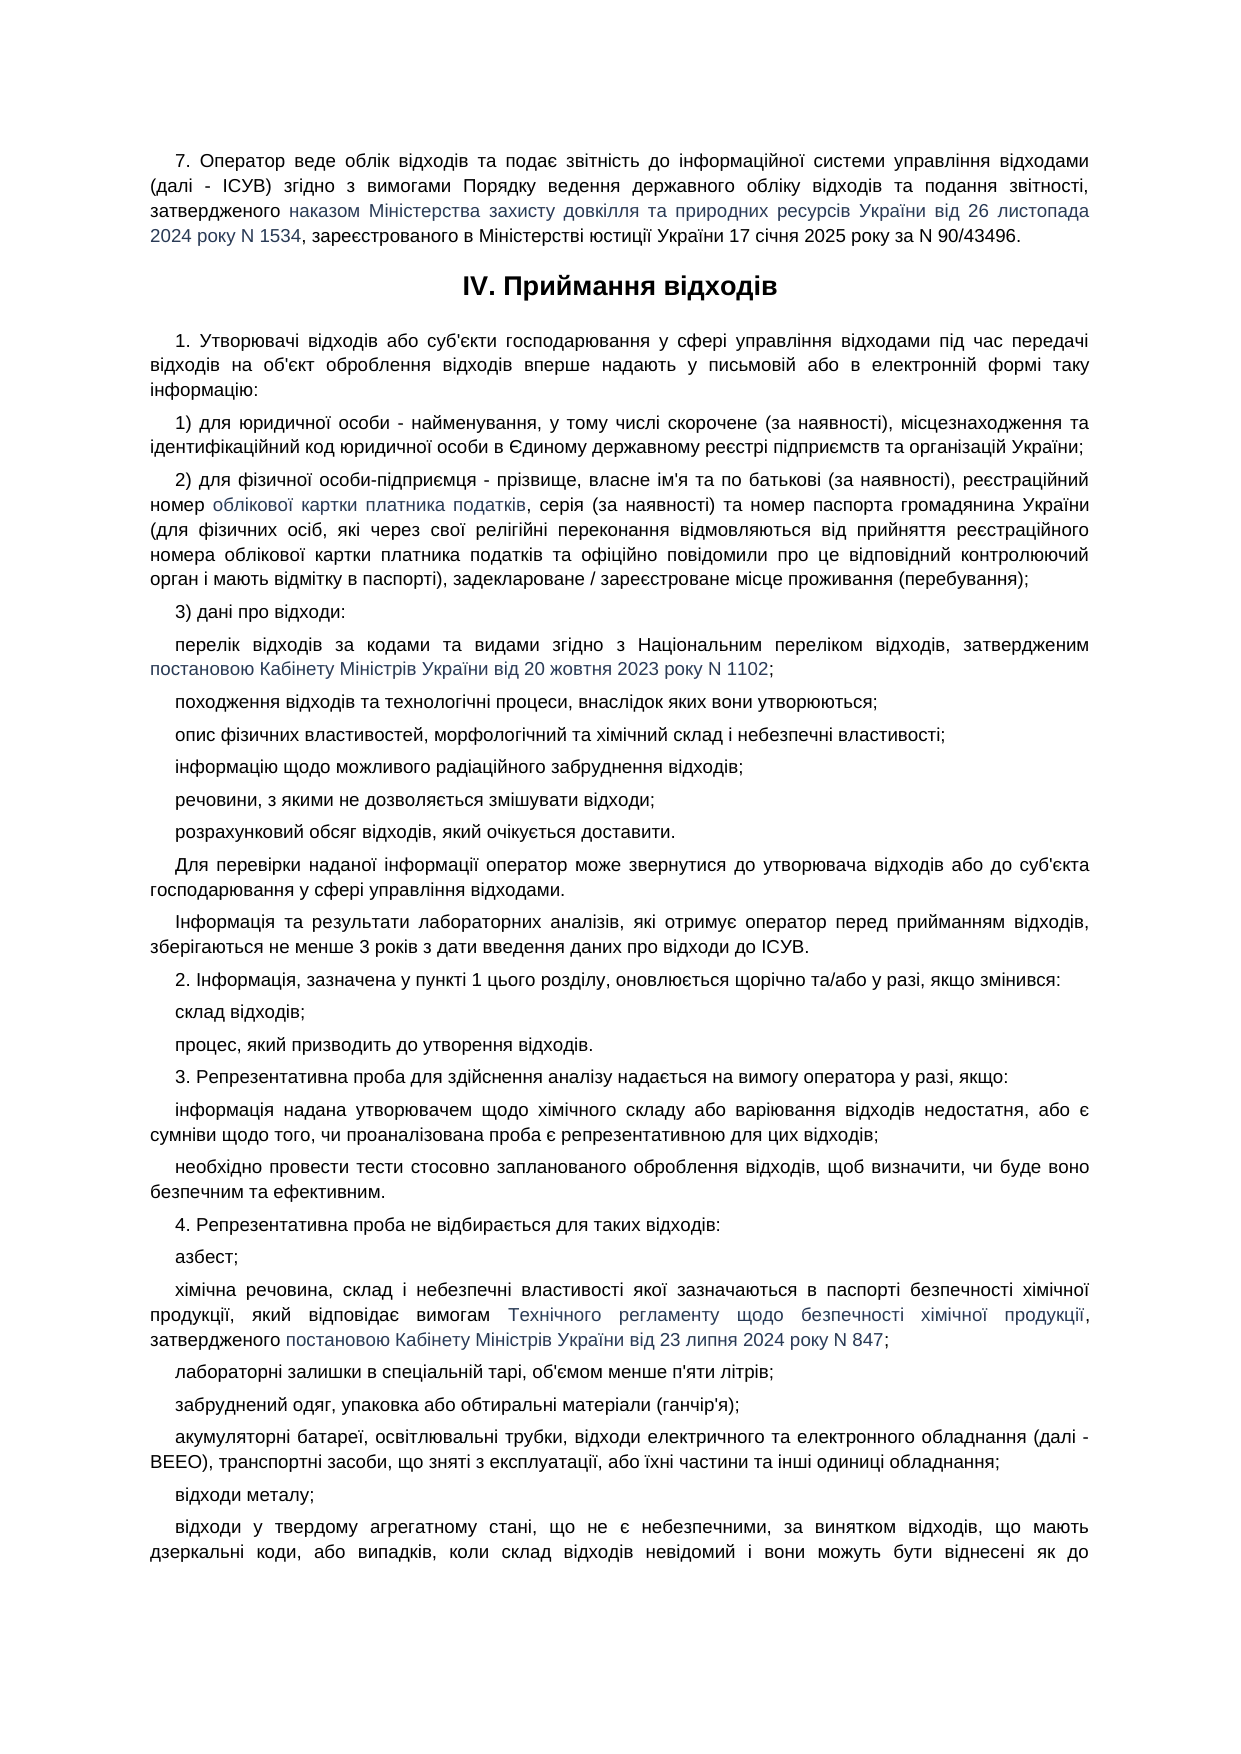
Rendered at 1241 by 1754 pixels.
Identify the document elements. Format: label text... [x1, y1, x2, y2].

text перелік відходів за кодами та видами згідно з Національним переліком відходів, затвердженим постановою Кабінету Міністрів України від 20 жовтня 2023 року N 1102; [150, 633, 1090, 680]
text опис фізичних властивостей, морфологічний та хімічний склад і небезпечні властивості; [150, 723, 1090, 745]
text процес, який призводить до утворення відходів. [150, 1034, 1090, 1055]
text забруднений одяг, упаковка або обтиральні матеріали (ганчір'я); [150, 1394, 1090, 1415]
text 1. Утворювачі відходів або суб'єкти господарювання у сфері управління відходами під час передачі відходів на об'єкт оброблення відходів вперше надають у письмовій або в електронній формі таку інформацію: [150, 329, 1090, 401]
text відходи металу; [150, 1484, 1090, 1505]
text 1) для юридичної особи - найменування, у тому числі скорочене (за наявності), місцезнаходження та ідентифікаційний код юридичної особи в Єдиному державному реєстрі підприємств та організацій України; [150, 412, 1090, 458]
text 7. Оператор веде облік відходів та подає звітність до інформаційної системи управління відходами (далі - ІСУВ) згідно з вимогами Порядку ведення державного обліку відходів та подання звітності, затвердженого наказом Міністерства захисту довкілля та природних ресурсів України від 26 листопада 2024 року N 1534, зареєстрованого в Міністерстві юстиції України 17 січня 2025 року за N 90/43496. [150, 150, 1090, 246]
text необхідно провести тести стосовно запланованого оброблення відходів, щоб визначити, чи буде воно безпечним та ефективним. [150, 1156, 1090, 1203]
text 3. Репрезентативна проба для здійснення аналізу надається на вимогу оператора у разі, якщо: [150, 1066, 1090, 1088]
text 3) дані про відходи: [150, 601, 1090, 622]
subtitle IV. Приймання відходів [150, 270, 1090, 301]
text 4. Репрезентативна проба не відбирається для таких відходів: [150, 1214, 1090, 1235]
text лабораторні залишки в спеціальній тарі, об'ємом менше п'яти літрів; [150, 1361, 1090, 1383]
text розрахунковий обсяг відходів, який очікується доставити. [150, 821, 1090, 843]
text Для перевірки наданої інформації оператор може звернутися до утворювача відходів або до суб'єкта господарювання у сфері управління відходами. [150, 854, 1090, 900]
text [150, 1516, 1090, 1563]
text акумуляторні батареї, освітлювальні трубки, відходи електричного та електронного обладнання (далі - ВЕЕО), транспортні засоби, що зняті з експлуатації, або їхні частини та інші одиниці обладнання; [150, 1426, 1090, 1473]
text склад відходів; [150, 1001, 1090, 1023]
text інформація надана утворювачем щодо хімічного складу або варіювання відходів недостатня, або є сумніви щодо того, чи проаналізована проба є репрезентативною для цих відходів; [150, 1099, 1090, 1145]
text речовини, з якими не дозволяється змішувати відходи; [150, 788, 1090, 810]
text 2. Інформація, зазначена у пункті 1 цього розділу, оновлюється щорічно та/або у разі, якщо змінився: [150, 968, 1090, 990]
text хімічна речовина, склад і небезпечні властивості якої зазначаються в паспорті безпечності хімічної продукції, який відповідає вимогам Технічного регламенту щодо безпечності хімічної продукції, затвердженого постановою Кабінету Міністрів України від 23 липня 2024 року N 847; [150, 1279, 1090, 1350]
text Інформація та результати лабораторних аналізів, які отримує оператор перед прийманням відходів, зберігаються не менше 3 років з дати введення даних про відходи до ІСУВ. [150, 911, 1090, 957]
text походження відходів та технологічні процеси, внаслідок яких вони утворюються; [150, 691, 1090, 712]
text азбест; [150, 1246, 1090, 1268]
text інформацію щодо можливого радіаційного забруднення відходів; [150, 756, 1090, 777]
text 2) для фізичної особи-підприємця - прізвище, власне ім'я та по батькові (за наявності), реєстраційний номер облікової картки платника податків, серія (за наявності) та номер паспорта громадянина України (для фізичних осіб, які через свої релігійні переконання відмовляються від прийняття реєстраційного номера облікової картки платника податків та офіційно повідомили про це відповідний контролюючий орган і мають відмітку в паспорті), задеклароване / зареєстроване місце проживання (перебування); [150, 469, 1090, 590]
